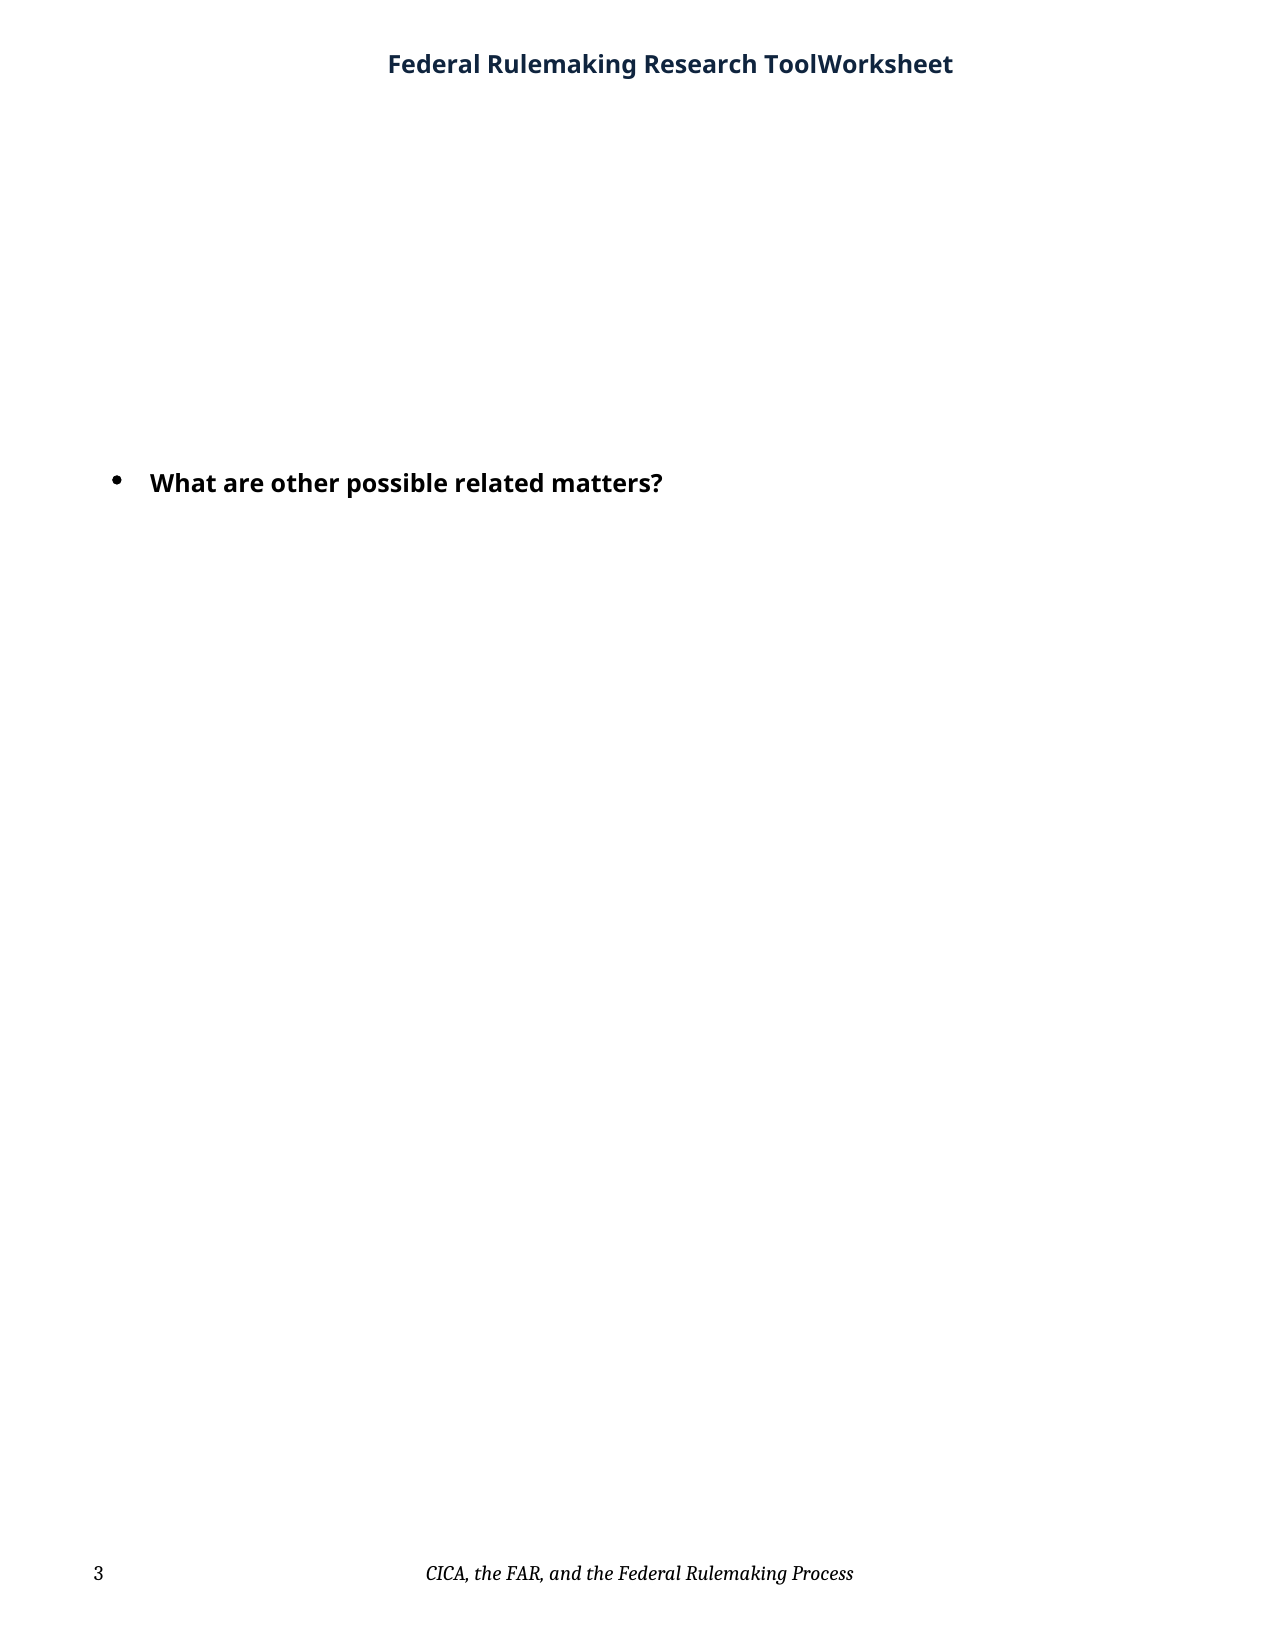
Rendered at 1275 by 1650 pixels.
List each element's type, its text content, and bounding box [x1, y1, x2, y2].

list What are other possible related matters? [112, 466, 1266, 500]
